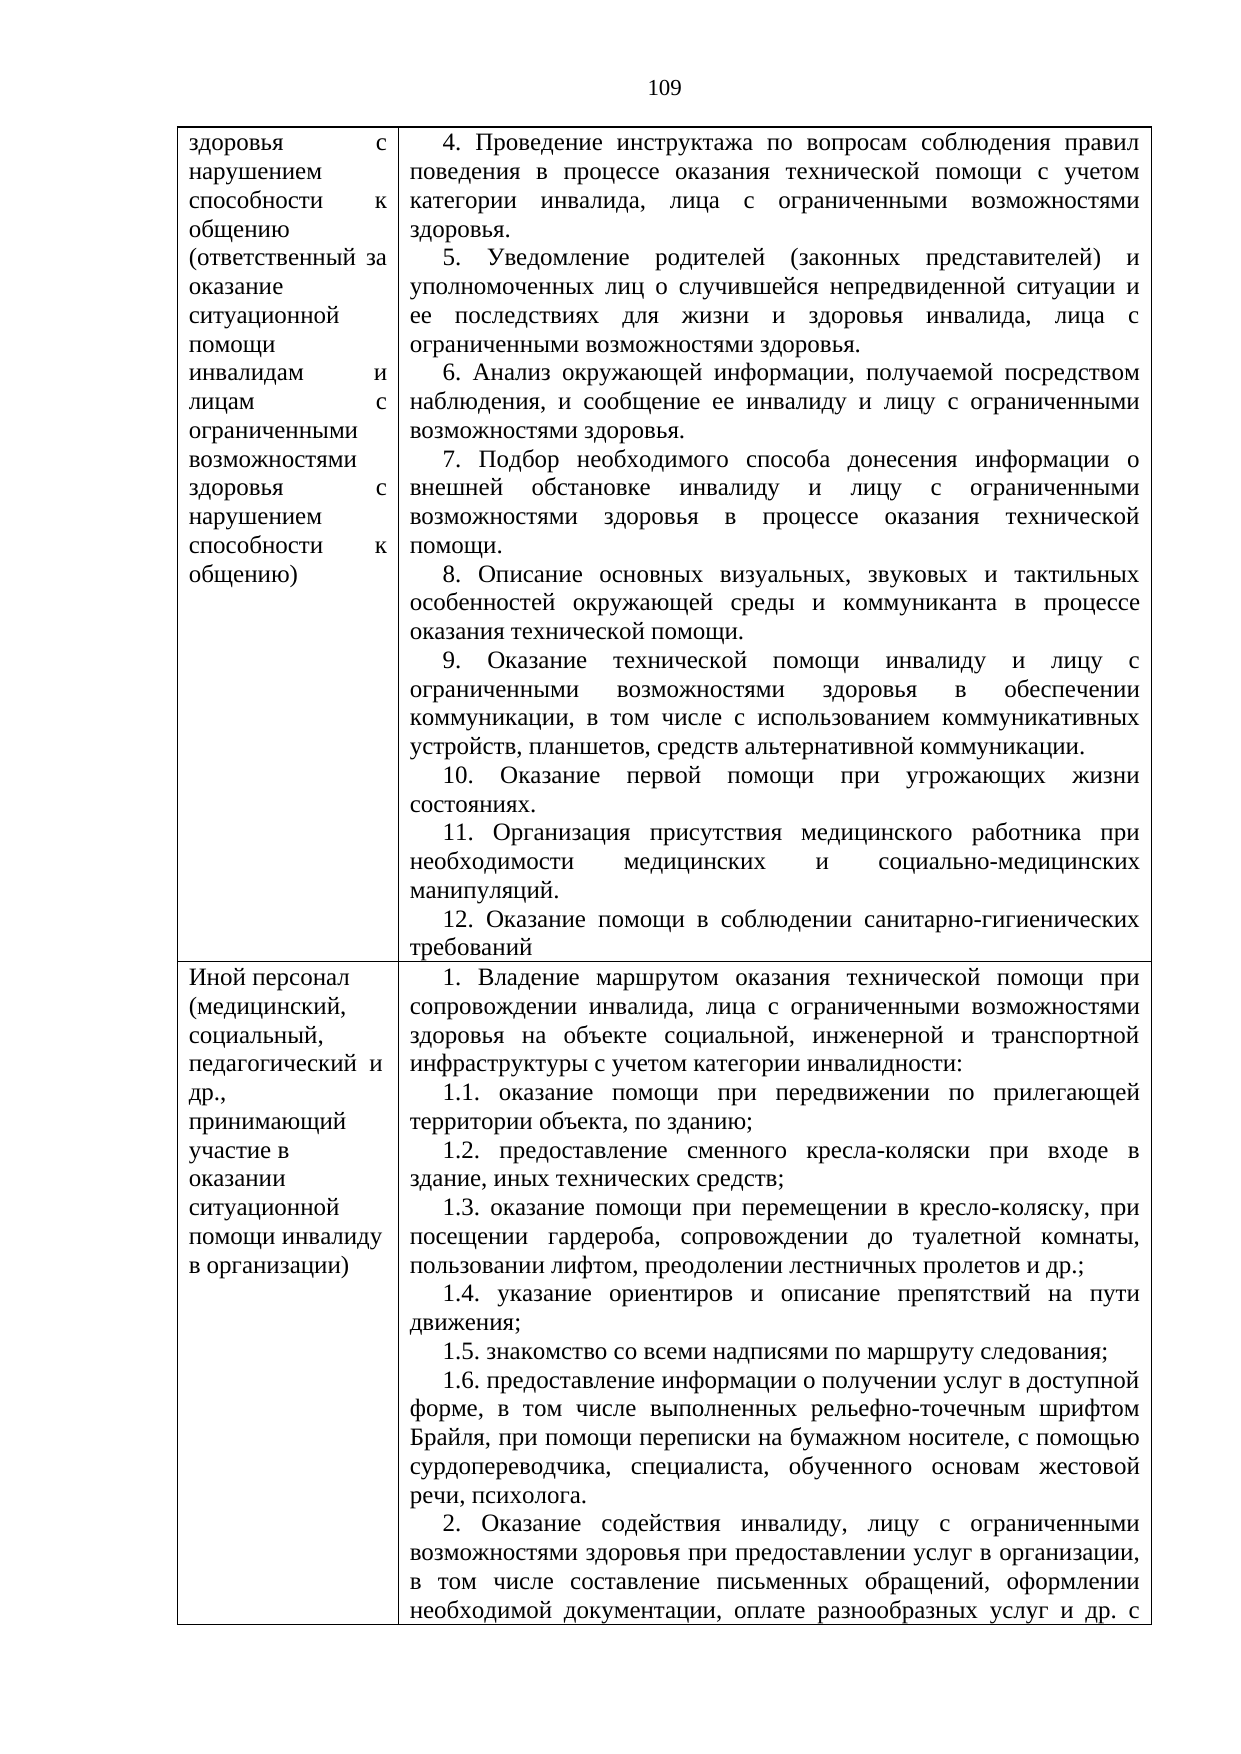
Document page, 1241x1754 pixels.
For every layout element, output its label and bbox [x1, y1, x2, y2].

table_cell [178, 962, 398, 1623]
table_cell [399, 128, 1151, 961]
table_cell [178, 128, 398, 961]
table_cell [399, 962, 1151, 1623]
